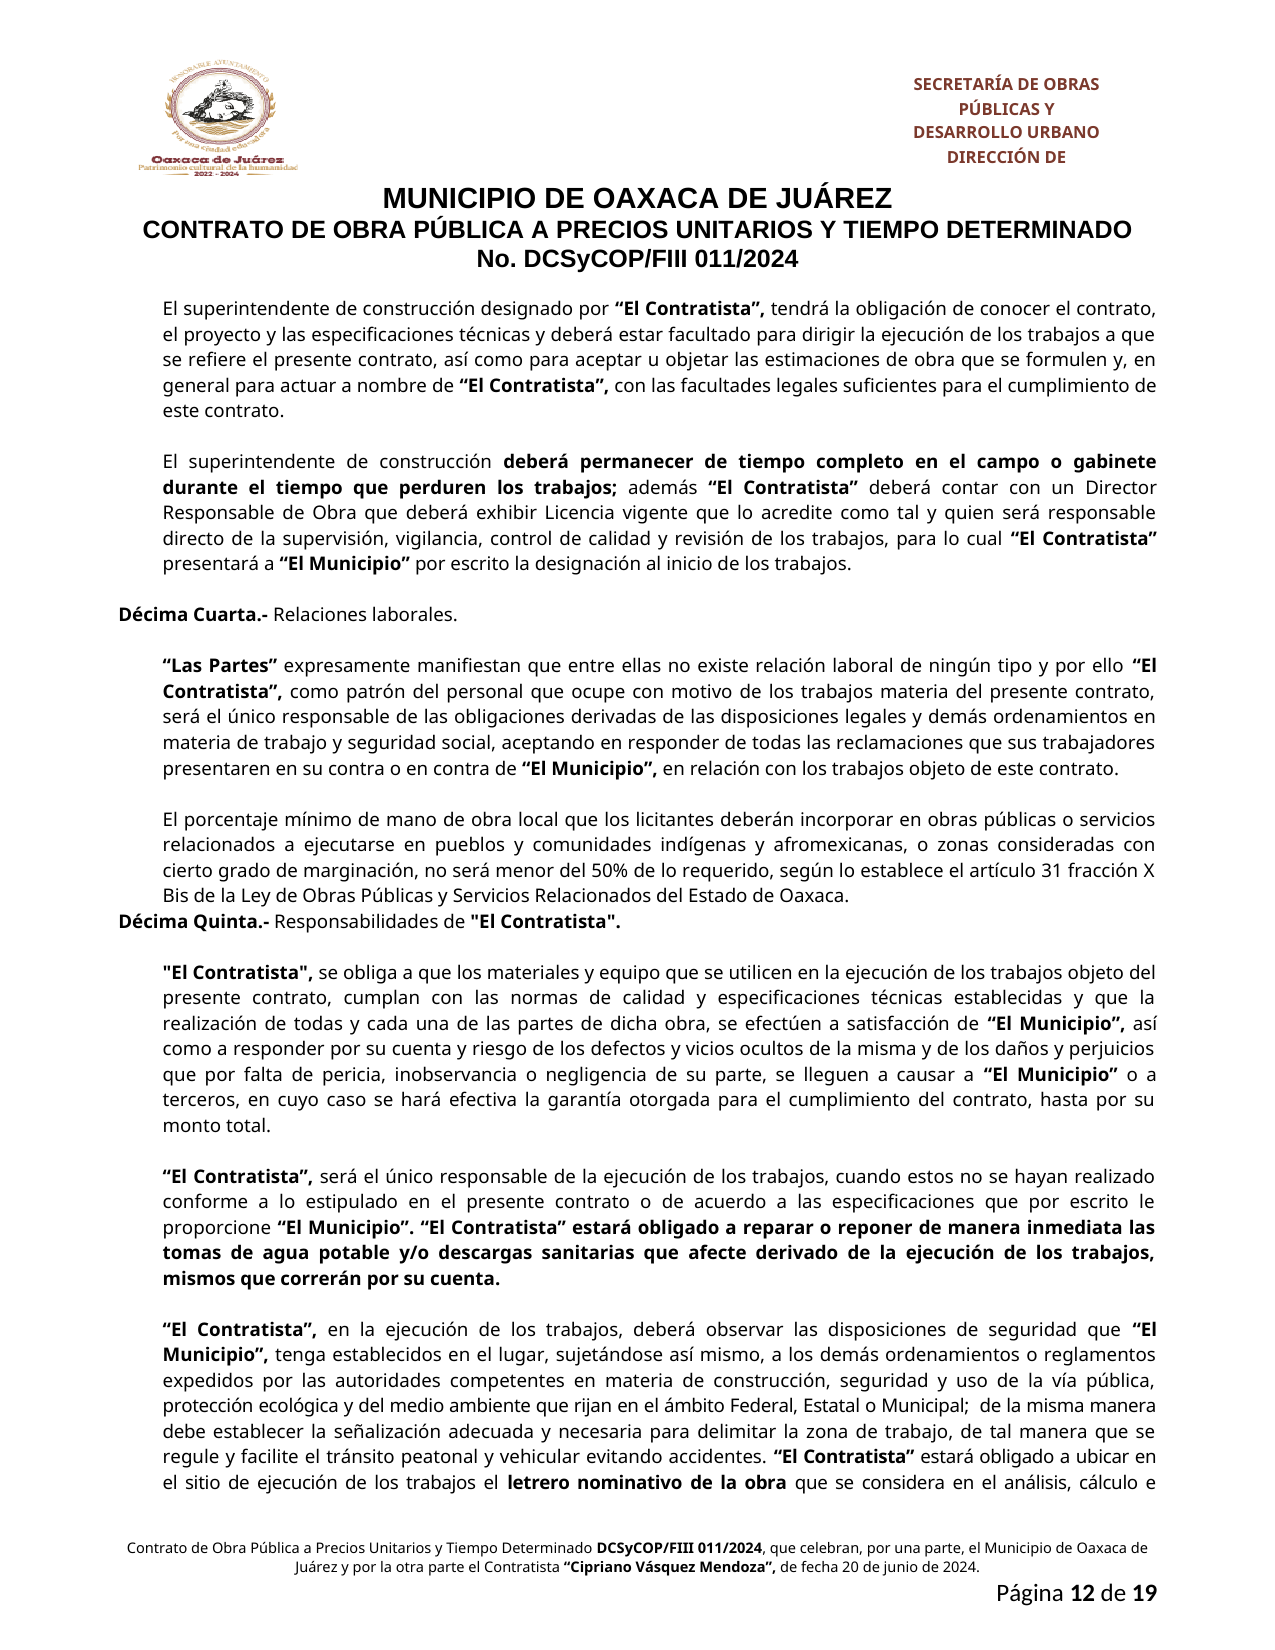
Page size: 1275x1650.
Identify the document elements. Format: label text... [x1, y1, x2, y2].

text El superintendente de construcción designado por “El Contratista”, tendrá la obligación de conocer el contrato, el proyecto y las especificaciones técnicas y deberá estar facultado para dirigir la ejecución de los trabajos a que se refiere el presente contrato, así como para aceptar u objetar las estimaciones de obra que se formulen y, en general para actuar a nombre de “El Contratista”, con las facultades legales suficientes para el cumplimiento de este contrato. [162, 295, 1157, 423]
text "El Contratista", se obliga a que los materiales y equipo que se utilicen en la ejecución de los trabajos objeto del presente contrato, cumplan con las normas de calidad y especificaciones técnicas establecidas y que la realización de todas y cada una de las partes de dicha obra, se efectúen a satisfacción de “El Municipio”, así como a responder por su cuenta y riesgo de los defectos y vicios ocultos de la misma y de los daños y perjuicios que por falta de pericia, inobservancia o negligencia de su parte, se lleguen a causar a “El Municipio” o a terceros, en cuyo caso se hará efectiva la garantía otorgada para el cumplimiento del contrato, hasta por su monto total. [162, 959, 1157, 1138]
text “El Contratista”, será el único responsable de la ejecución de los trabajos, cuando estos no se hayan realizado conforme a lo estipulado en el presente contrato o de acuerdo a las especificaciones que por escrito le proporcione “El Municipio”. “El Contratista” estará obligado a reparar o reponer de manera inmediata las tomas de agua potable y/o descargas sanitarias que afecte derivado de la ejecución de los trabajos, mismos que correrán por su cuenta. [162, 1163, 1157, 1291]
text El superintendente de construcción deberá permanecer de tiempo completo en el campo o gabinete durante el tiempo que perduren los trabajos; además “El Contratista” deberá contar con un Director Responsable de Obra que deberá exhibir Licencia vigente que lo acredite como tal y quien será responsable directo de la supervisión, vigilancia, control de calidad y revisión de los trabajos, para lo cual “El Contratista” presentará a “El Municipio” por escrito la designación al inicio de los trabajos. [162, 448, 1157, 576]
text El porcentaje mínimo de mano de obra local que los licitantes deberán incorporar en obras públicas o servicios relacionados a ejecutarse en pueblos y comunidades indígenas y afromexicanas, o zonas consideradas con cierto grado de marginación, no será menor del 50% de lo requerido, según lo establece el artículo 31 fracción X Bis de la Ley de Obras Públicas y Servicios Relacionados del Estado de Oaxaca. [162, 806, 1157, 908]
text “Las Partes” expresamente manifiestan que entre ellas no existe relación laboral de ningún tipo y por ello “El Contratista”, como patrón del personal que ocupe con motivo de los trabajos materia del presente contrato, será el único responsable de las obligaciones derivadas de las disposiciones legales y demás ordenamientos en materia de trabajo y seguridad social, aceptando en responder de todas las reclamaciones que sus trabajadores presentaren en su contra o en contra de “El Municipio”, en relación con los trabajos objeto de este contrato. [162, 653, 1157, 780]
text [162, 1316, 1157, 1495]
text Décima Cuarta.- Relaciones laborales. [118, 602, 1157, 627]
text Décima Quinta.- Responsabilidades de "El Contratista". [118, 908, 1157, 933]
